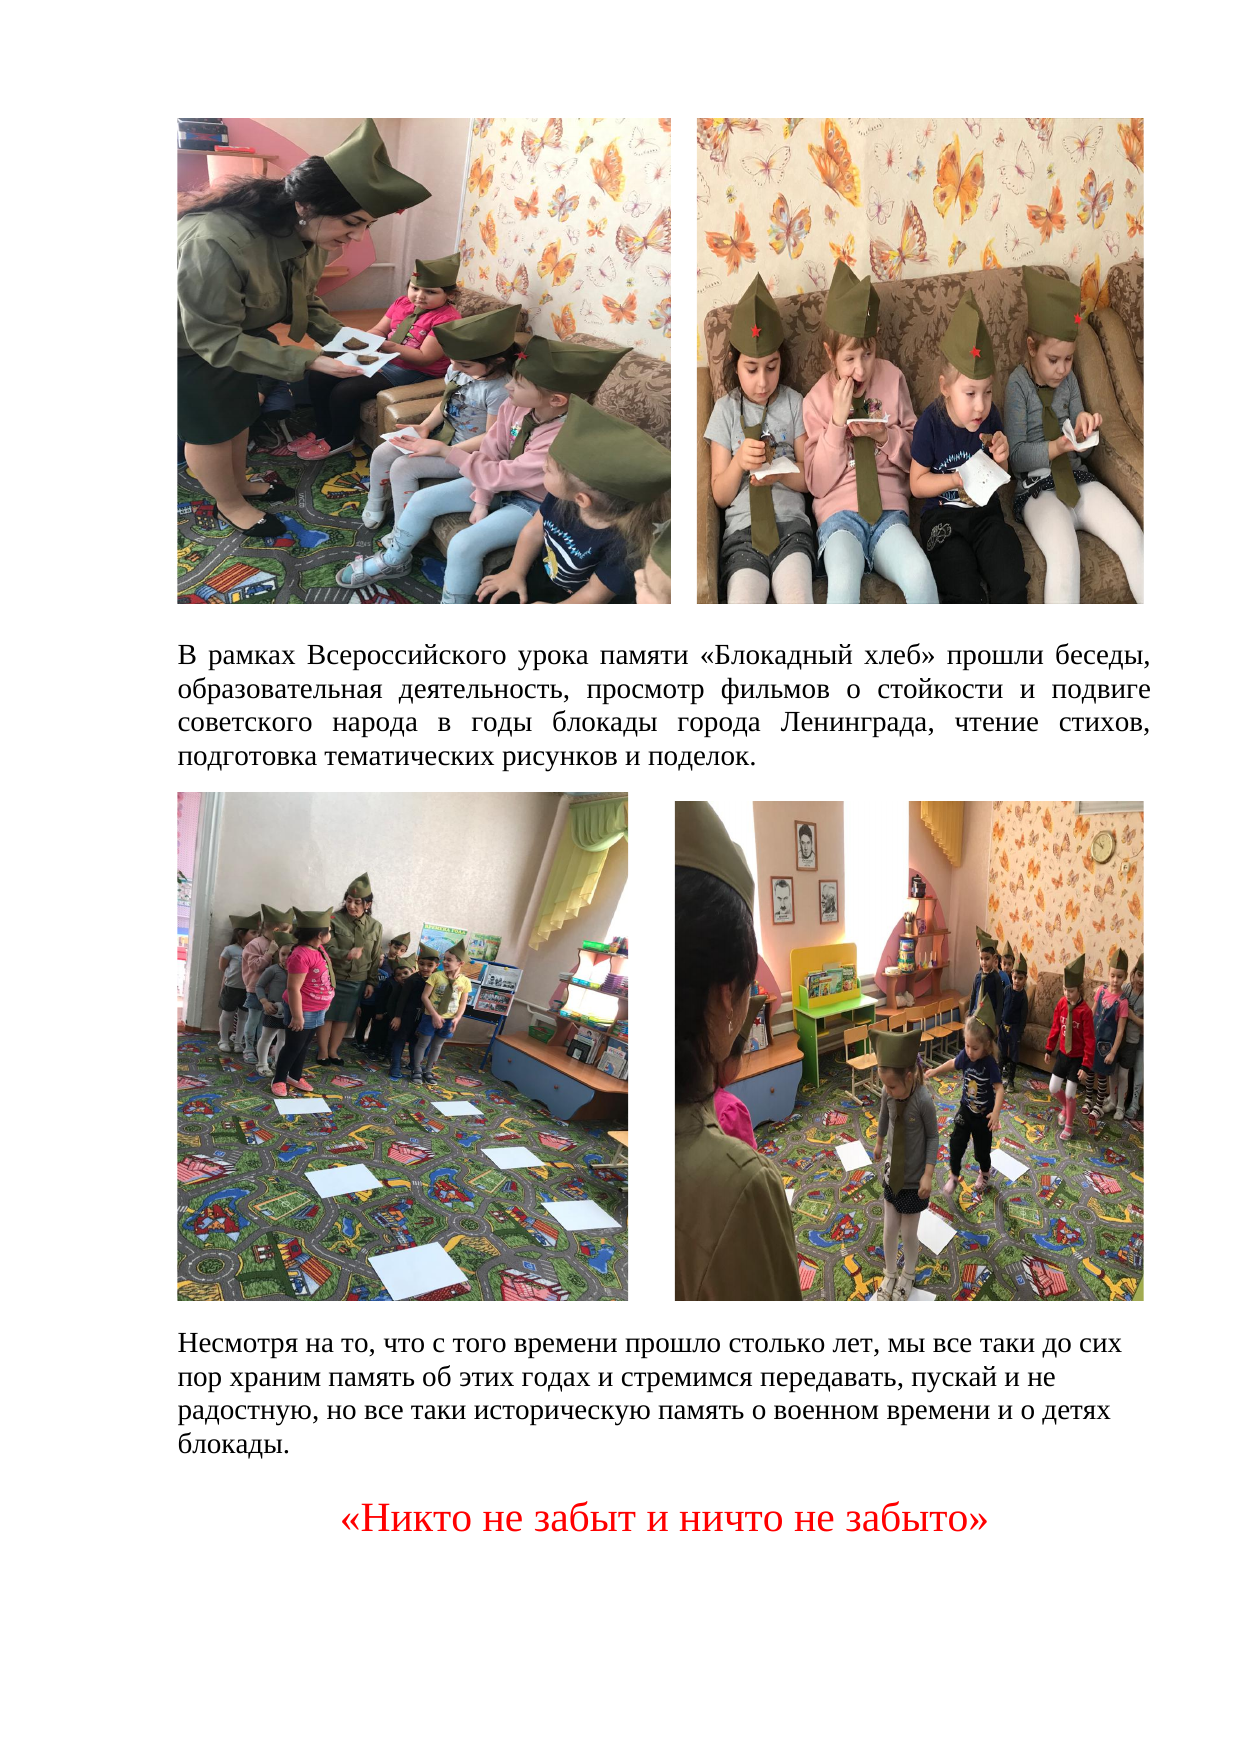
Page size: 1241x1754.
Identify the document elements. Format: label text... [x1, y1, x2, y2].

picture [177, 792, 629, 1301]
picture [696, 118, 1144, 604]
picture [177, 118, 671, 604]
picture [674, 801, 1144, 1301]
text В рамках Всероссийского урока памяти «Блокадный хлеб» прошли беседы, образовательная деятельность, просмотр фильмов о стойкости и подвиге советского народа в годы блокады города Ленинграда, чтение стихов, подготовка тематических рисунков и поделок. [177, 637, 1152, 772]
text Несмотря на то, что с того времени прошло столько лет, мы все таки до сих пор храним память об этих годах и стремимся передавать, пускай и не радостную, но все таки историческую память о военном времени и о детях блокады. [177, 1325, 1152, 1459]
text «Никто не забыт и ничто не забыто» [177, 1493, 1152, 1541]
